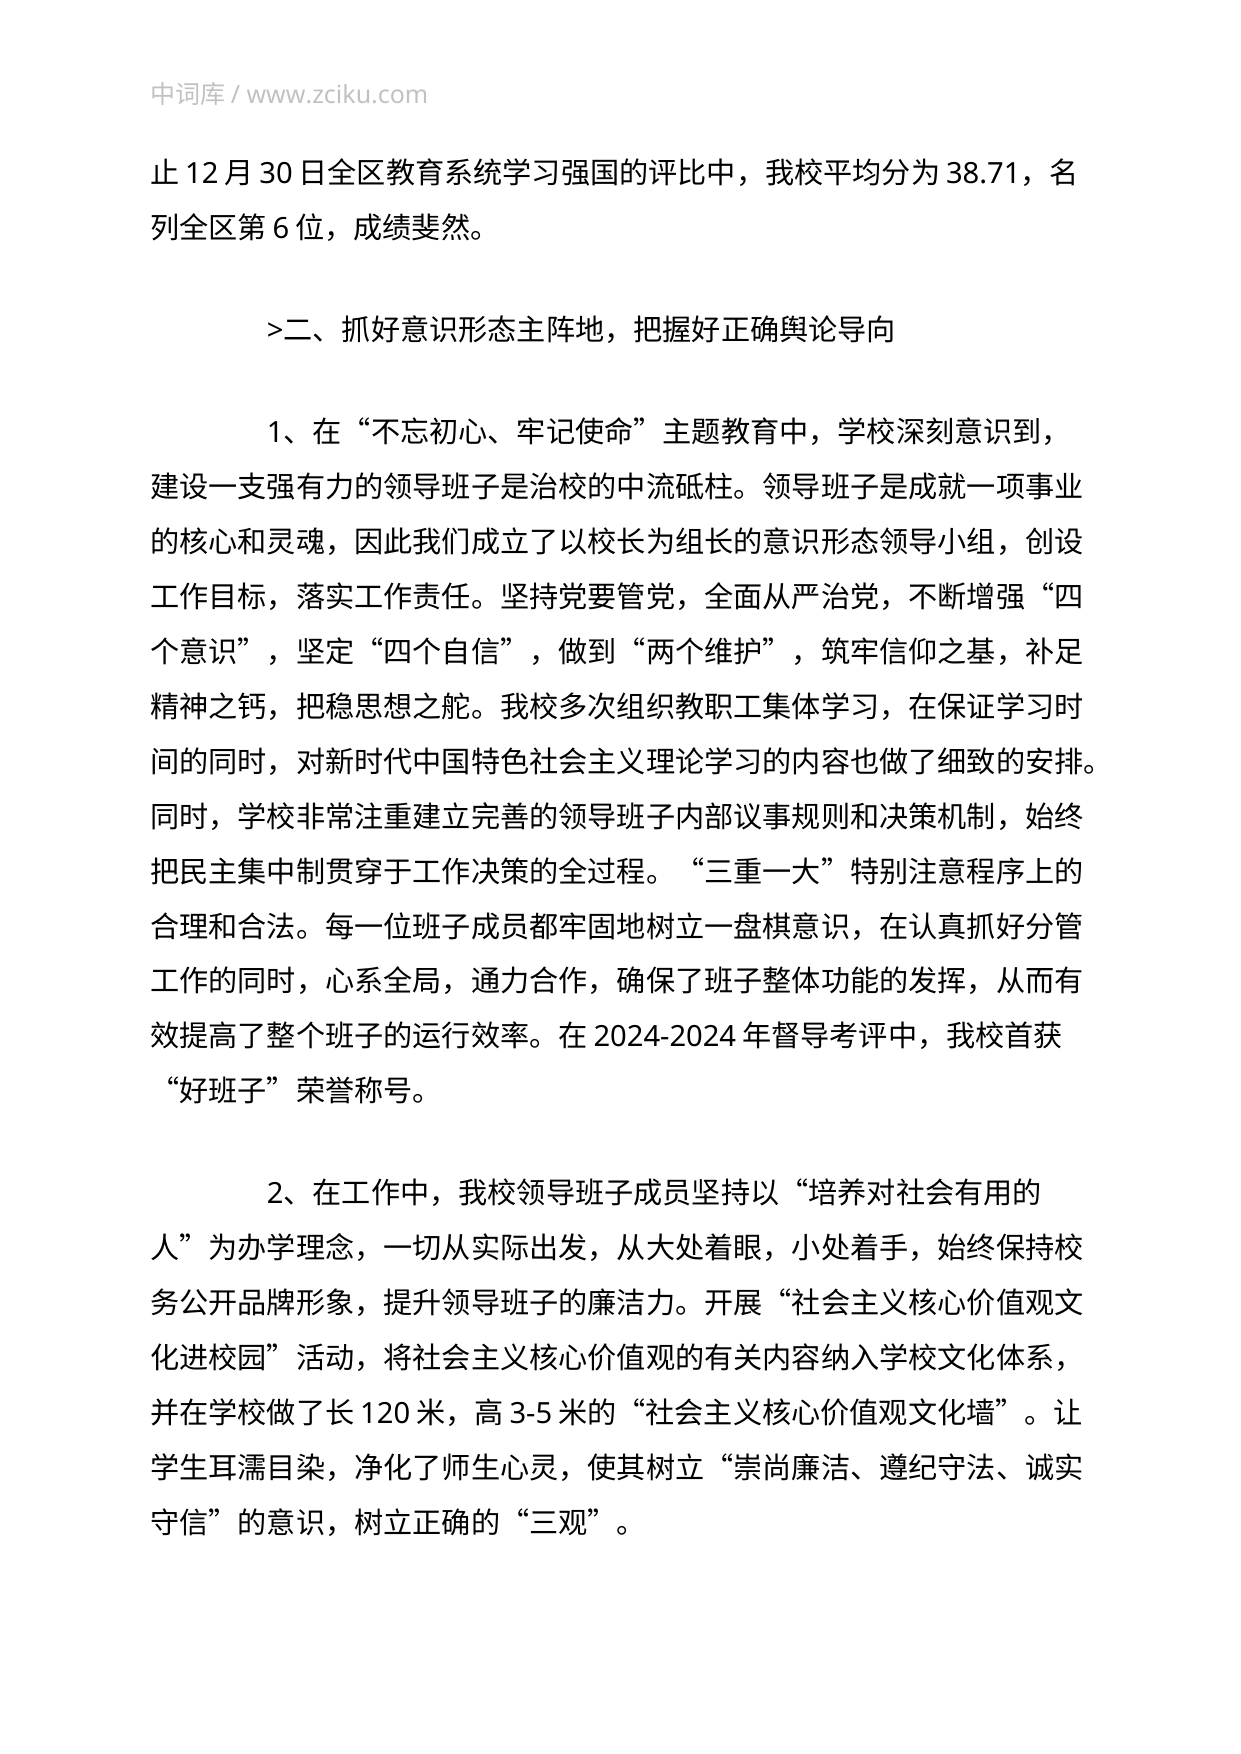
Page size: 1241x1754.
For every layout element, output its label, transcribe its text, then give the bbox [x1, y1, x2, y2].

text >二、抓好意识形态主阵地，把握好正确舆论导向 [150, 307, 1090, 349]
text 2、在工作中，我校领导班子成员坚持以“培养对社会有用的人”为办学理念，一切从实际出发，从大处着眼，小处着手，始终保持校务公开品牌形象，提升领导班子的廉洁力。开展“社会主义核心价值观文化进校园”活动，将社会主义核心价值观的有关内容纳入学校文化体系，并在学校做了长120米，高3-5米的“社会主义核心价值观文化墙”。让学生耳濡目染，净化了师生心灵，使其树立“崇尚廉洁、遵纪守法、诚实守信”的意识，树立正确的“三观”。 [150, 1170, 1090, 1542]
text 1、在“不忘初心、牢记使命”主题教育中，学校深刻意识到，建设一支强有力的领导班子是治校的中流砥柱。领导班子是成就一项事业的核心和灵魂，因此我们成立了以校长为组长的意识形态领导小组，创设工作目标，落实工作责任。坚持党要管党，全面从严治党，不断增强“四个意识”，坚定“四个自信”，做到“两个维护”，筑牢信仰之基，补足精神之钙，把稳思想之舵。我校多次组织教职工集体学习，在保证学习时间的同时，对新时代中国特色社会主义理论学习的内容也做了细致的安排。同时，学校非常注重建立完善的领导班子内部议事规则和决策机制，始终把民主集中制贯穿于工作决策的全过程。“三重一大”特别注意程序上的合理和合法。每一位班子成员都牢固地树立一盘棋意识，在认真抓好分管工作的同时，心系全局，通力合作，确保了班子整体功能的发挥，从而有效提高了整个班子的运行效率。在2024-2024年督导考评中，我校首获“好班子”荣誉称号。 [150, 409, 1090, 1110]
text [150, 150, 1090, 247]
